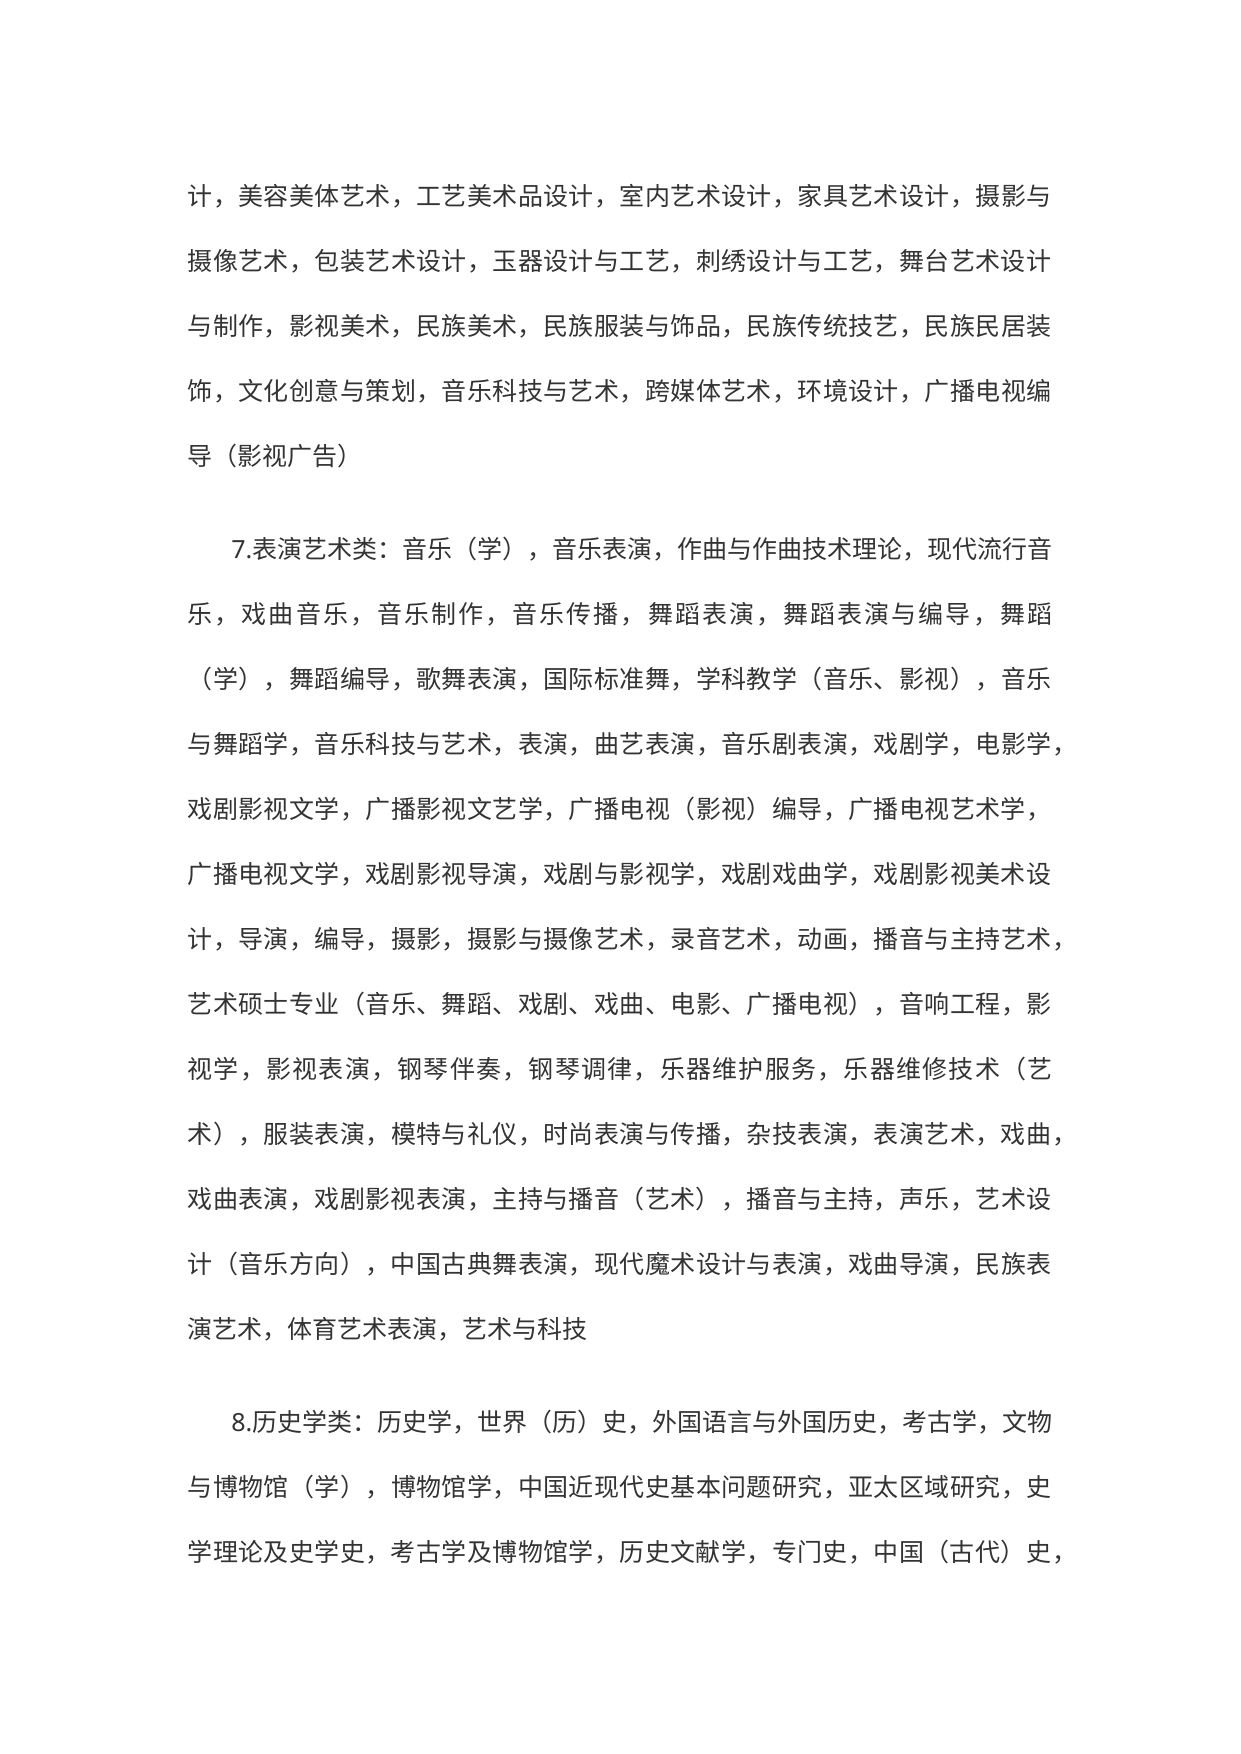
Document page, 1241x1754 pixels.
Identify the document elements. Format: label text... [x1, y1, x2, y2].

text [187, 162, 1053, 487]
text 7.表演艺术类：音乐（学），音乐表演，作曲与作曲技术理论，现代流行音乐，戏曲音乐，音乐制作，音乐传播，舞蹈表演，舞蹈表演与编导，舞蹈（学），舞蹈编导，歌舞表演，国际标准舞，学科教学（音乐、影视），音乐与舞蹈学，音乐科技与艺术，表演，曲艺表演，音乐剧表演，戏剧学，电影学，戏剧影视文学，广播影视文艺学，广播电视（影视）编导，广播电视艺术学，广播电视文学，戏剧影视导演，戏剧与影视学，戏剧戏曲学，戏剧影视美术设计，导演，编导，摄影，摄影与摄像艺术，录音艺术，动画，播音与主持艺术，艺术硕士专业（音乐、舞蹈、戏剧、戏曲、电影、广播电视），音响工程，影视学，影视表演，钢琴伴奏，钢琴调律，乐器维护服务，乐器维修技术（艺术），服装表演，模特与礼仪，时尚表演与传播，杂技表演，表演艺术，戏曲，戏曲表演，戏剧影视表演，主持与播音（艺术），播音与主持，声乐，艺术设计（音乐方向），中国古典舞表演，现代魔术设计与表演，戏曲导演，民族表演艺术，体育艺术表演，艺术与科技 [187, 515, 1053, 1360]
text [187, 1388, 1053, 1583]
